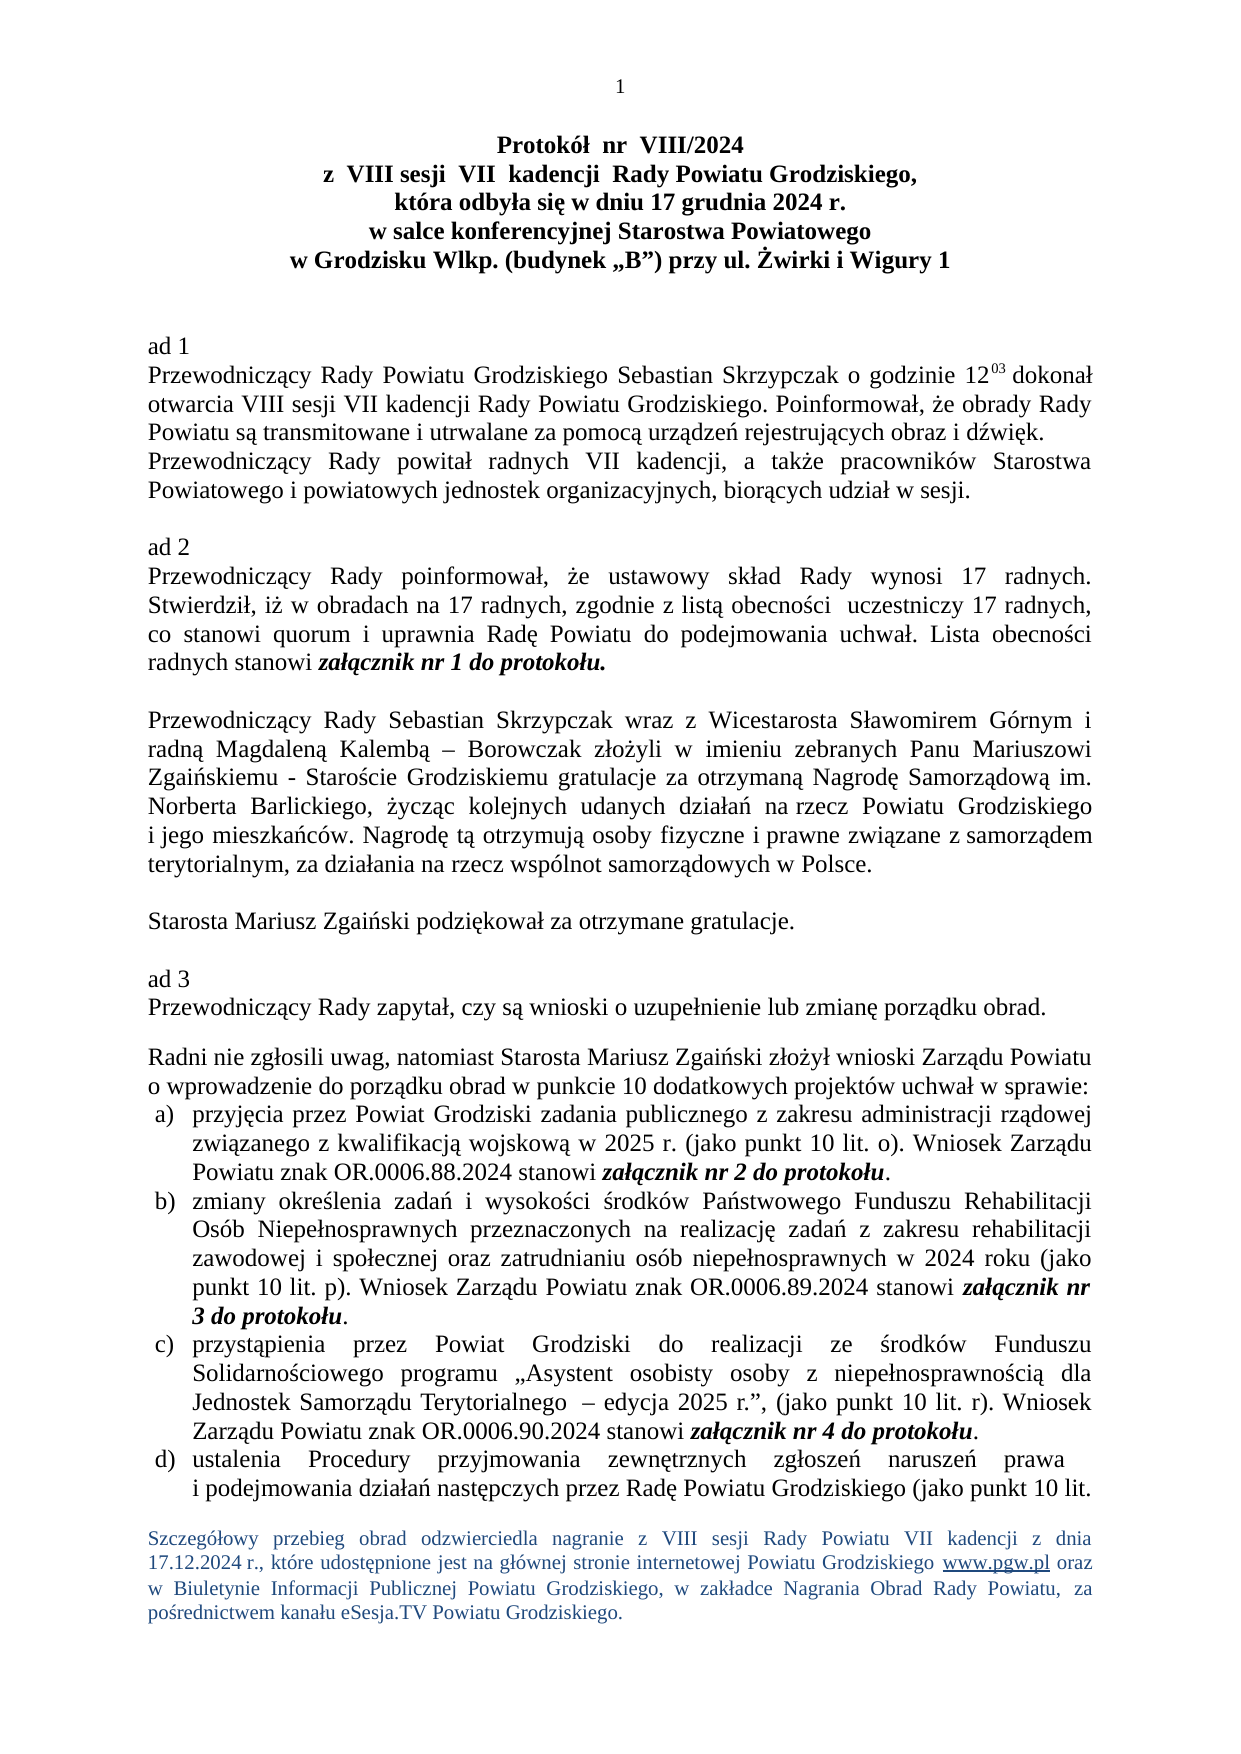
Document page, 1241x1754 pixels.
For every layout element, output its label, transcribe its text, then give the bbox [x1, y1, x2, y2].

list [154, 1444, 1092, 1502]
text Przewodniczący Rady Powiatu Grodziskiego Sebastian Skrzypczak o godzinie 1203 dokonał otwarcia VIII sesji VII kadencji Rady Powiatu Grodziskiego. Poinformował, że obrady Rady Powiatu są transmitowane i utrwalane za pomocą urządzeń rejestrujących obraz i dźwięk. [148, 360, 1092, 446]
text Przewodniczący Rady zapytał, czy są wnioski o uzupełnienie lub zmianę porządku obrad. [148, 992, 1092, 1021]
text Przewodniczący Rady powitał radnych VII kadencji, a także pracowników Starostwa Powiatowego i powiatowych jednostek organizacyjnych, biorących udział w sesji. [148, 446, 1092, 504]
text Radni nie zgłosili uwag, natomiast Starosta Mariusz Zgaiński złożył wnioski Zarządu Powiatu o wprowadzenie do porządku obrad w punkcie 10 dodatkowych projektów uchwał w sprawie: [148, 1042, 1092, 1099]
text ad 1 [148, 331, 1092, 360]
text Starosta Mariusz Zgaiński podziękował za otrzymane gratulacje. [148, 906, 1092, 935]
text z VIII sesji VII kadencji Rady Powiatu Grodziskiego, [148, 159, 1092, 187]
text Protokół nr VIII/2024 [148, 130, 1092, 159]
list zmiany określenia zadań i wysokości środków Państwowego Funduszu Rehabilitacji Osób Niepełnosprawnych przeznaczonych na realizację zadań z zakresu rehabilitacji zawodowej i społecznej oraz zatrudnianiu osób niepełnosprawnych w 2024 roku (jako punkt 10 lit. p). Wniosek Zarządu Powiatu znak OR.0006.89.2024 stanowi załącznik nr 3 do protokołu. [154, 1186, 1092, 1329]
list przyjęcia przez Powiat Grodziski zadania publicznego z zakresu administracji rządowej związanego z kwalifikacją wojskową w 2025 r. (jako punkt 10 lit. o). Wniosek Zarządu Powiatu znak OR.0006.88.2024 stanowi załącznik nr 2 do protokołu. [154, 1099, 1092, 1186]
text Przewodniczący Rady poinformował, że ustawowy skład Rady wynosi 17 radnych. Stwierdził, iż w obradach na 17 radnych, zgodnie z listą obecności uczestniczy 17 radnych, co stanowi quorum i uprawnia Radę Powiatu do podejmowania uchwał. Lista obecności radnych stanowi załącznik nr 1 do protokołu. [148, 561, 1092, 676]
text Przewodniczący Rady Sebastian Skrzypczak wraz z Wicestarosta Sławomirem Górnym i radną Magdaleną Kalembą – Borowczak złożyli w imieniu zebranych Panu Mariuszowi Zgaińskiemu - Staroście Grodziskiemu gratulacje za otrzymaną Nagrodę Samorządową im. Norberta Barlickiego, życząc kolejnych udanych działań na rzecz Powiatu Grodziskiego i jego mieszkańców. Nagrodę tą otrzymują osoby fizyczne i prawne związane z samorządem terytorialnym, za działania na rzecz wspólnot samorządowych w Polsce. [148, 705, 1092, 877]
text w Grodzisku Wlkp. (budynek „B”) przy ul. Żwirki i Wigury 1 [148, 245, 1092, 274]
text ad 2 [148, 532, 1092, 561]
list przystąpienia przez Powiat Grodziski do realizacji ze środków Funduszu Solidarnościowego programu „Asystent osobisty osoby z niepełnosprawnością dla Jednostek Samorządu Terytorialnego – edycja 2025 r.”, (jako punkt 10 lit. r). Wniosek Zarządu Powiatu znak OR.0006.90.2024 stanowi załącznik nr 4 do protokołu. [154, 1329, 1092, 1444]
text która odbyła się w dniu 17 grudnia 2024 r. [148, 187, 1092, 216]
text ad 3 [148, 964, 1092, 992]
text w salce konferencyjnej Starostwa Powiatowego [148, 216, 1092, 245]
